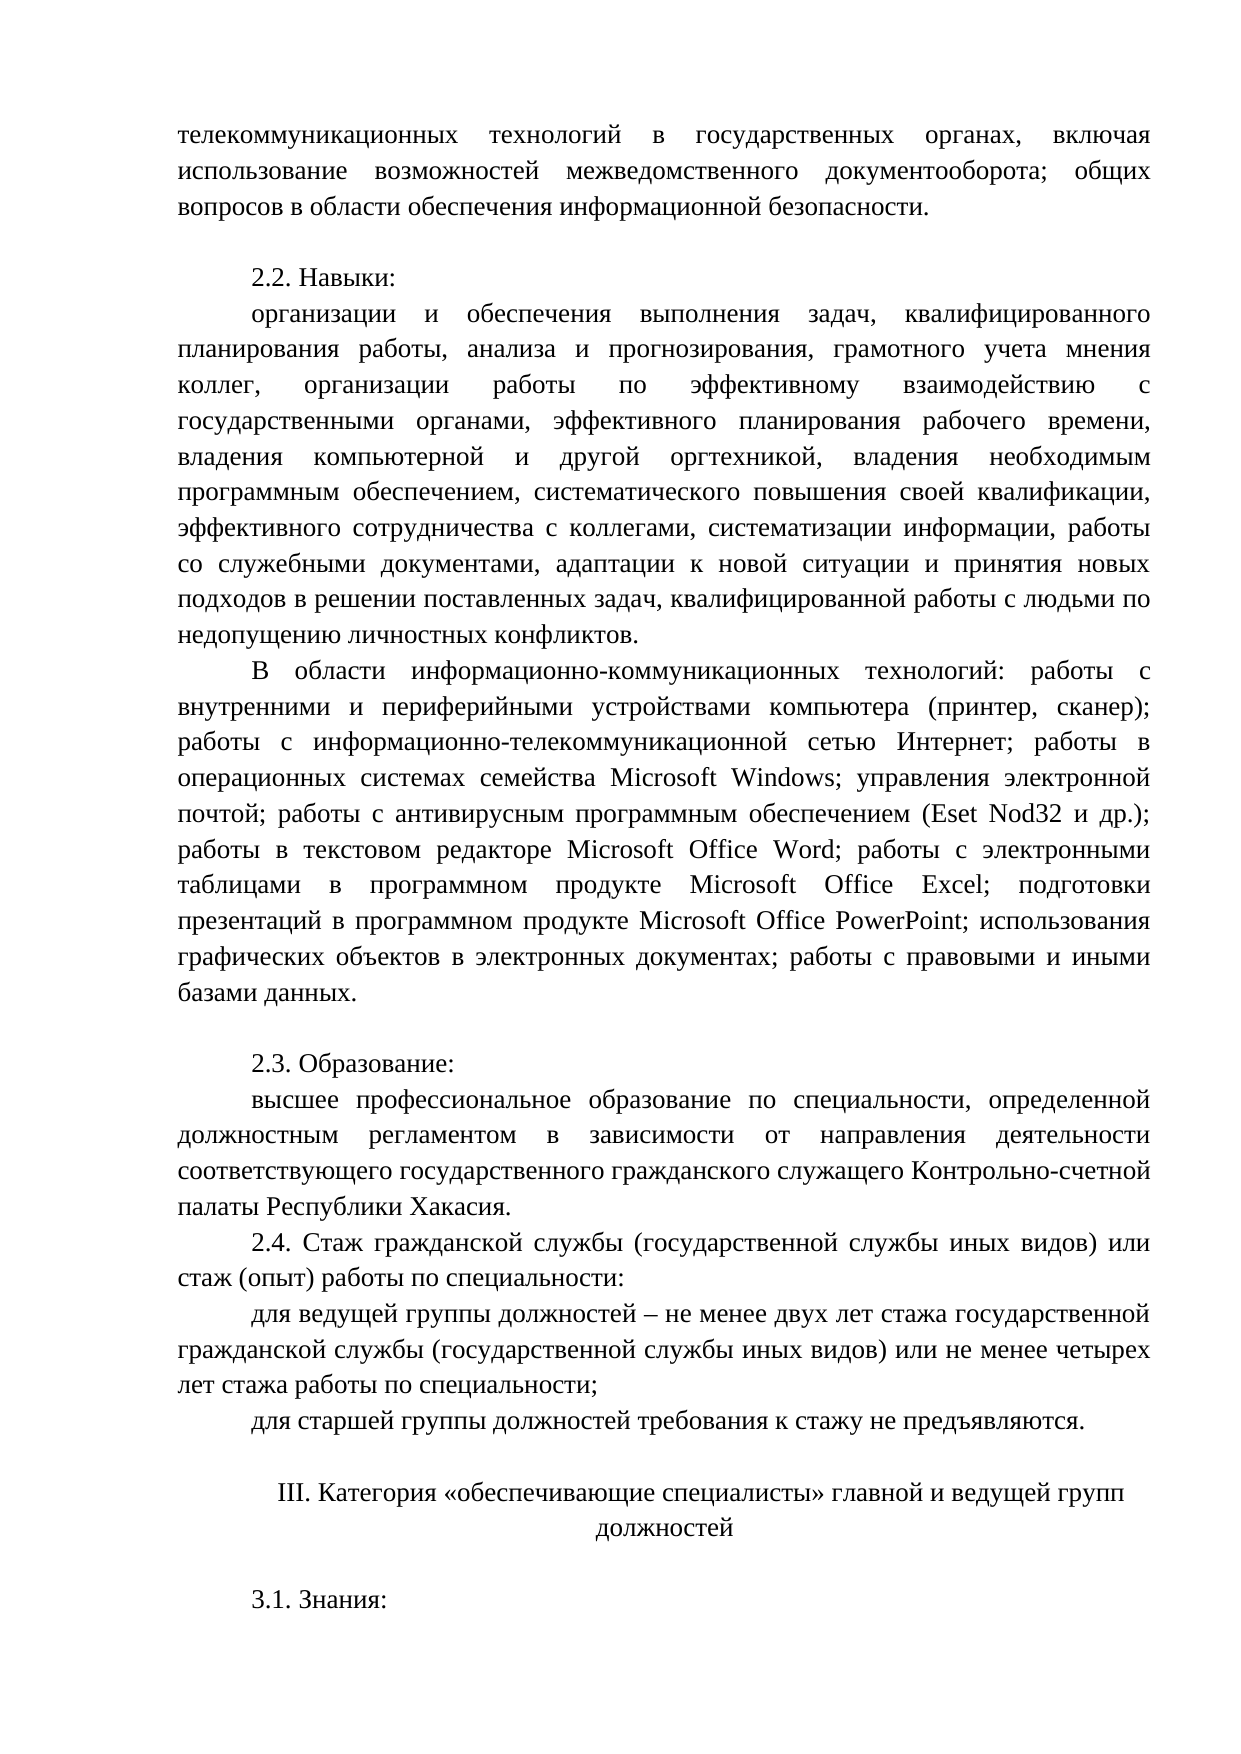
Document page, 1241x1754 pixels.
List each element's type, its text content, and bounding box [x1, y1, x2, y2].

text 2.4. Стаж гражданской службы (государственной службы иных видов) или стаж (опыт) работы по специальности: [177, 1226, 1152, 1293]
text 2.3. Образование: [177, 1047, 1152, 1078]
text организации и обеспечения выполнения задач, квалифицированного планирования работы, анализа и прогнозирования, грамотного учета мнения коллег, организации работы по эффективному взаимодействию с государственными органами, эффективного планирования рабочего времени, владения компьютерной и другой оргтехникой, владения необходимым программным обеспечением, систематического повышения своей квалификации, эффективного сотрудничества с коллегами, систематизации информации, работы со служебными документами, адаптации к новой ситуации и принятия новых подходов в решении поставленных задач, квалифицированной работы с людьми по недопущению личностных конфликтов. [177, 297, 1152, 649]
text высшее профессиональное образование по специальности, определенной должностным регламентом в зависимости от направления деятельности соответствующего государственного гражданского служащего Контрольно-счетной палаты Республики Хакасия. [177, 1083, 1152, 1221]
text III. Категория «обеспечивающие специалисты» главной и ведущей групп должностей [177, 1476, 1152, 1543]
text для старшей группы должностей требования к стажу не предъявляются. [177, 1404, 1152, 1436]
text 3.1. Знания: [177, 1583, 1152, 1614]
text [177, 118, 1152, 221]
text В области информационно-коммуникационных технологий: работы с внутренними и периферийными устройствами компьютера (принтер, сканер); работы с информационно-телекоммуникационной сетью Интернет; работы в операционных системах семейства Microsoft Windows; управления электронной почтой; работы с антивирусным программным обеспечением (Eset Nod32 и др.); работы в текстовом редакторе Microsoft Office Word; работы с электронными таблицами в программном продукте Microsoft Office Excel; подготовки презентаций в программном продукте Microsoft Office PowerPoint; использования графических объектов в электронных документах; работы с правовыми и иными базами данных. [177, 654, 1152, 1007]
text для ведущей группы должностей – не менее двух лет стажа государственной гражданской службы (государственной службы иных видов) или не менее четырех лет стажа работы по специальности; [177, 1297, 1152, 1400]
text 2.2. Навыки: [177, 261, 1152, 292]
